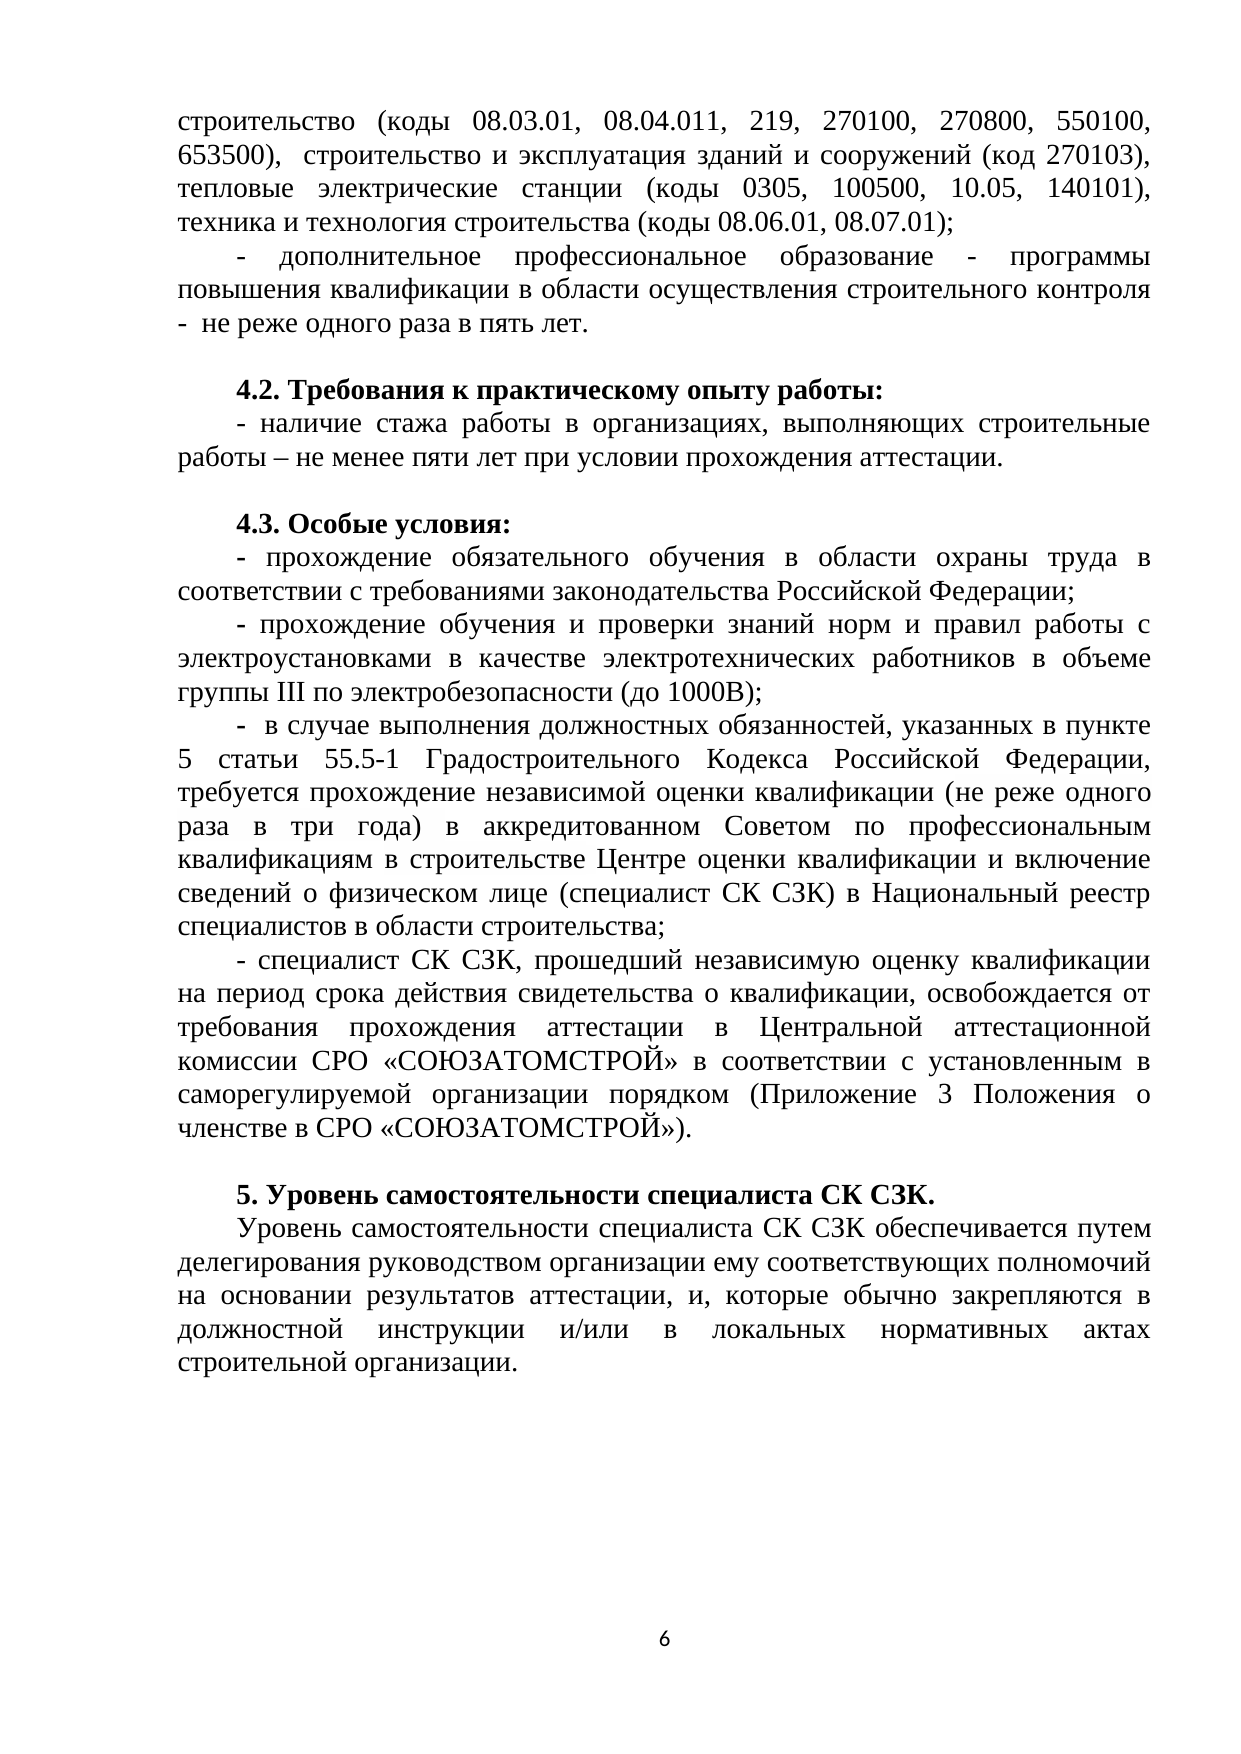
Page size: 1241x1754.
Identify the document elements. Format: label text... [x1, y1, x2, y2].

text 4.3. Особые условия: [177, 506, 1152, 539]
text - специалист СК СЗК, прошедший независимую оценку квалификации на период срока действия свидетельства о квалификации, освобождается от требования прохождения аттестации в Центральной аттестационной комиссии СРО «СОЮЗАТОМСТРОЙ» в соответствии с установленным в саморегулируемой организации порядком (Приложение 3 Положения о членстве в СРО «СОЮЗАТОМСТРОЙ»). [177, 942, 1152, 1143]
text - дополнительное профессиональное образование - программы повышения квалификации в области осуществления строительного контроля - не реже одного раза в пять лет. [177, 238, 1152, 338]
text - наличие стажа работы в организациях, выполняющих строительные работы – не менее пяти лет при условии прохождения аттестации. [177, 405, 1152, 472]
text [177, 103, 1152, 238]
text - прохождение обязательного обучения в области охраны труда в соответствии с требованиями законодательства Российской Федерации; [177, 539, 1152, 607]
text - прохождение обучения и проверки знаний норм и правил работы с электроустановками в качестве электротехнических работников в объеме группы III по электробезопасности (до 1000В); [177, 607, 1152, 707]
text Уровень самостоятельности специалиста СК СЗК обеспечивается путем делегирования руководством организации ему соответствующих полномочий на основании результатов аттестации, и, которые обычно закрепляются в должностной инструкции и/или в локальных нормативных актах строительной организации. [177, 1210, 1152, 1378]
text 4.2. Требования к практическому опыту работы: [177, 372, 1152, 405]
text - в случае выполнения должностных обязанностей, указанных в пункте 5 статьи 55.5-1 Градостроительного Кодекса Российской Федерации, требуется прохождение независимой оценки квалификации (не реже одного раза в три года) в аккредитованном Советом по профессиональным квалификациям в строительстве Центре оценки квалификации и включение сведений о физическом лице (специалист СК СЗК) в Национальный реестр специалистов в области строительства; [177, 707, 1152, 942]
text 5. Уровень самостоятельности специалиста СК СЗК. [177, 1177, 1152, 1210]
